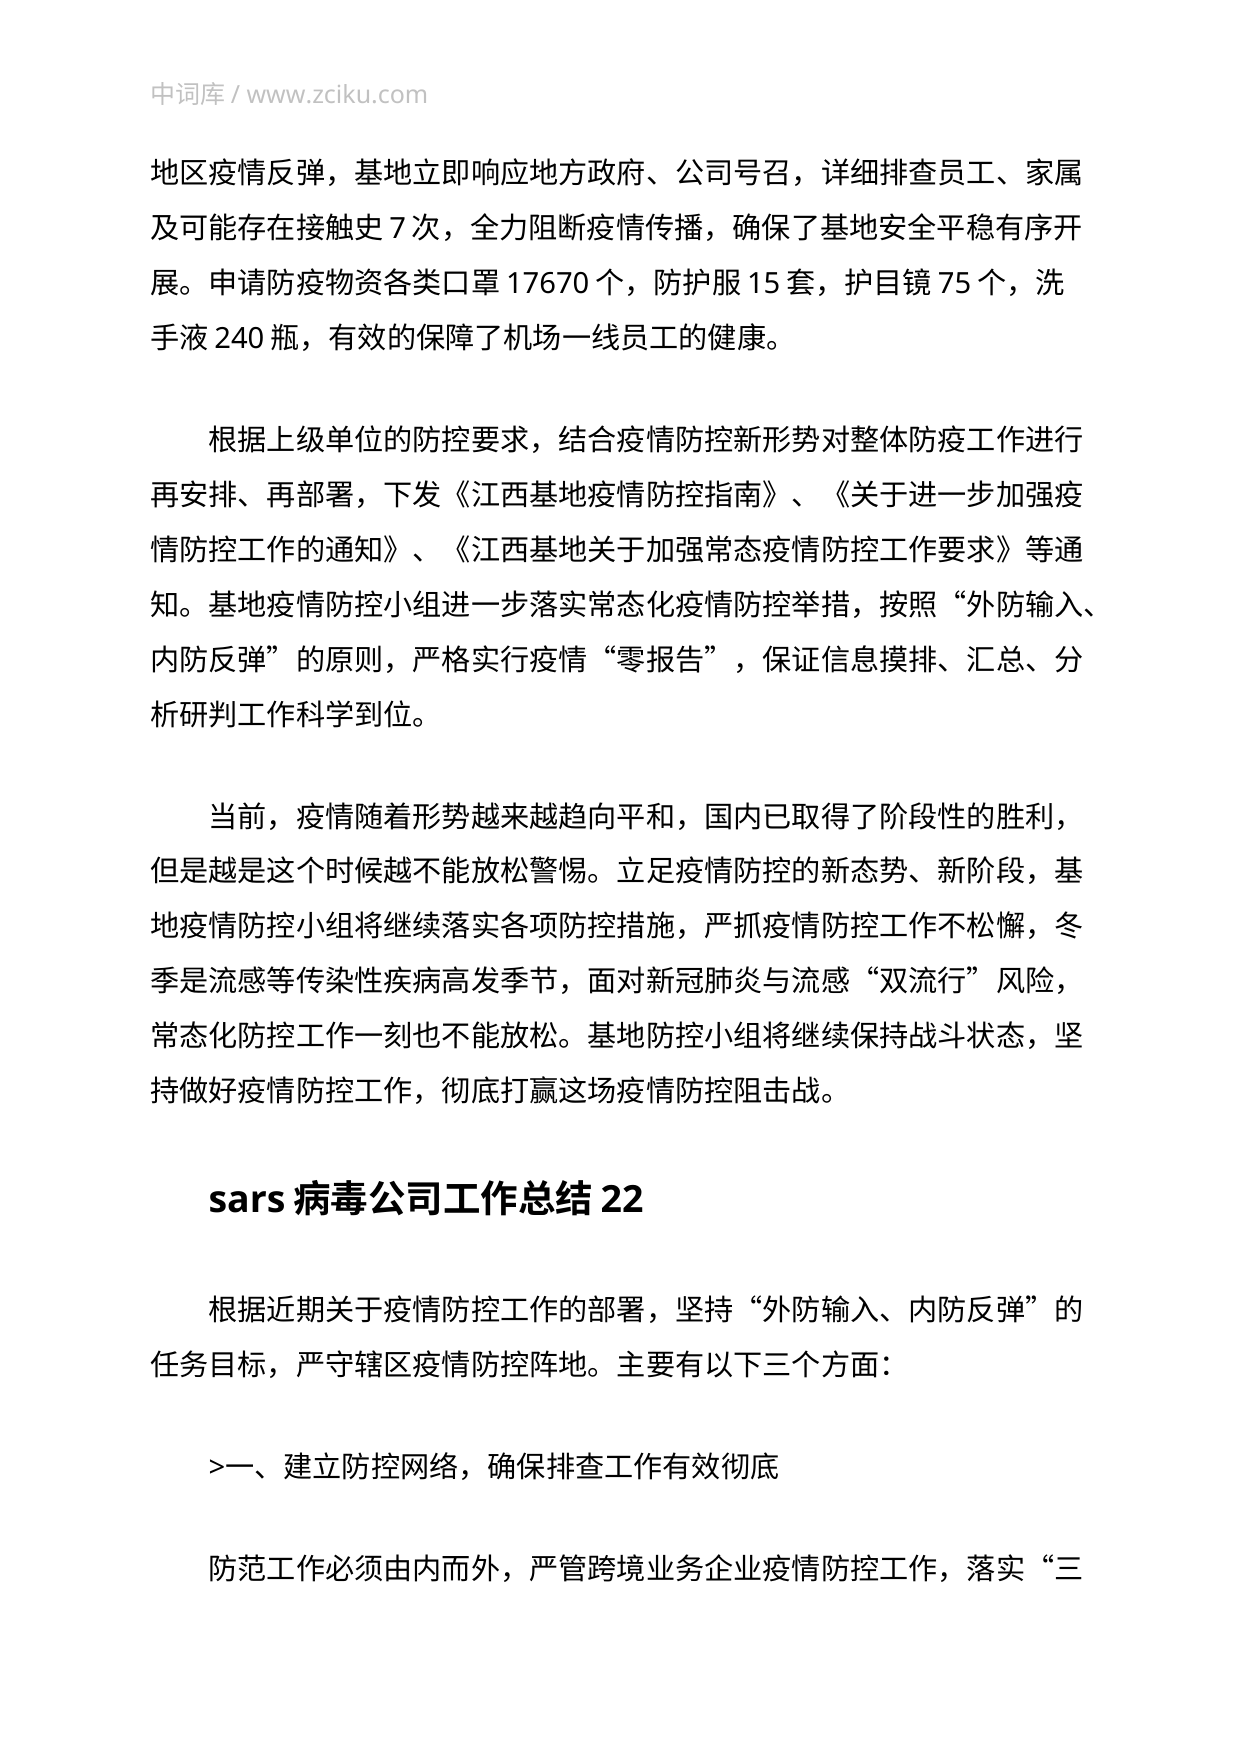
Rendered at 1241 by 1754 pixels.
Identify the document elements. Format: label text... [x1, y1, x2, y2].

text 根据近期关于疫情防控工作的部署，坚持“外防输入、内防反弹”的任务目标，严守辖区疫情防控阵地。主要有以下三个方面： [150, 1287, 1090, 1384]
text 当前，疫情随着形势越来越趋向平和，国内已取得了阶段性的胜利，但是越是这个时候越不能放松警惕。立足疫情防控的新态势、新阶段，基地疫情防控小组将继续落实各项防控措施，严抓疫情防控工作不松懈，冬季是流感等传染性疾病高发季节，面对新冠肺炎与流感“双流行”风险，常态化防控工作一刻也不能放松。基地防控小组将继续保持战斗状态，坚持做好疫情防控工作，彻底打赢这场疫情防控阻击战。 [150, 793, 1090, 1110]
text 根据上级单位的防控要求，结合疫情防控新形势对整体防疫工作进行再安排、再部署，下发《江西基地疫情防控指南》、《关于进一步加强疫情防控工作的通知》、《江西基地关于加强常态疫情防控工作要求》等通知。基地疫情防控小组进一步落实常态化疫情防控举措，按照“外防输入、内防反弹”的原则，严格实行疫情“零报告”，保证信息摸排、汇总、分析研判工作科学到位。 [150, 417, 1090, 734]
text sars病毒公司工作总结22 [150, 1169, 1090, 1224]
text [150, 150, 1090, 357]
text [150, 1546, 1090, 1588]
text >一、建立防控网络，确保排查工作有效彻底 [150, 1444, 1090, 1486]
